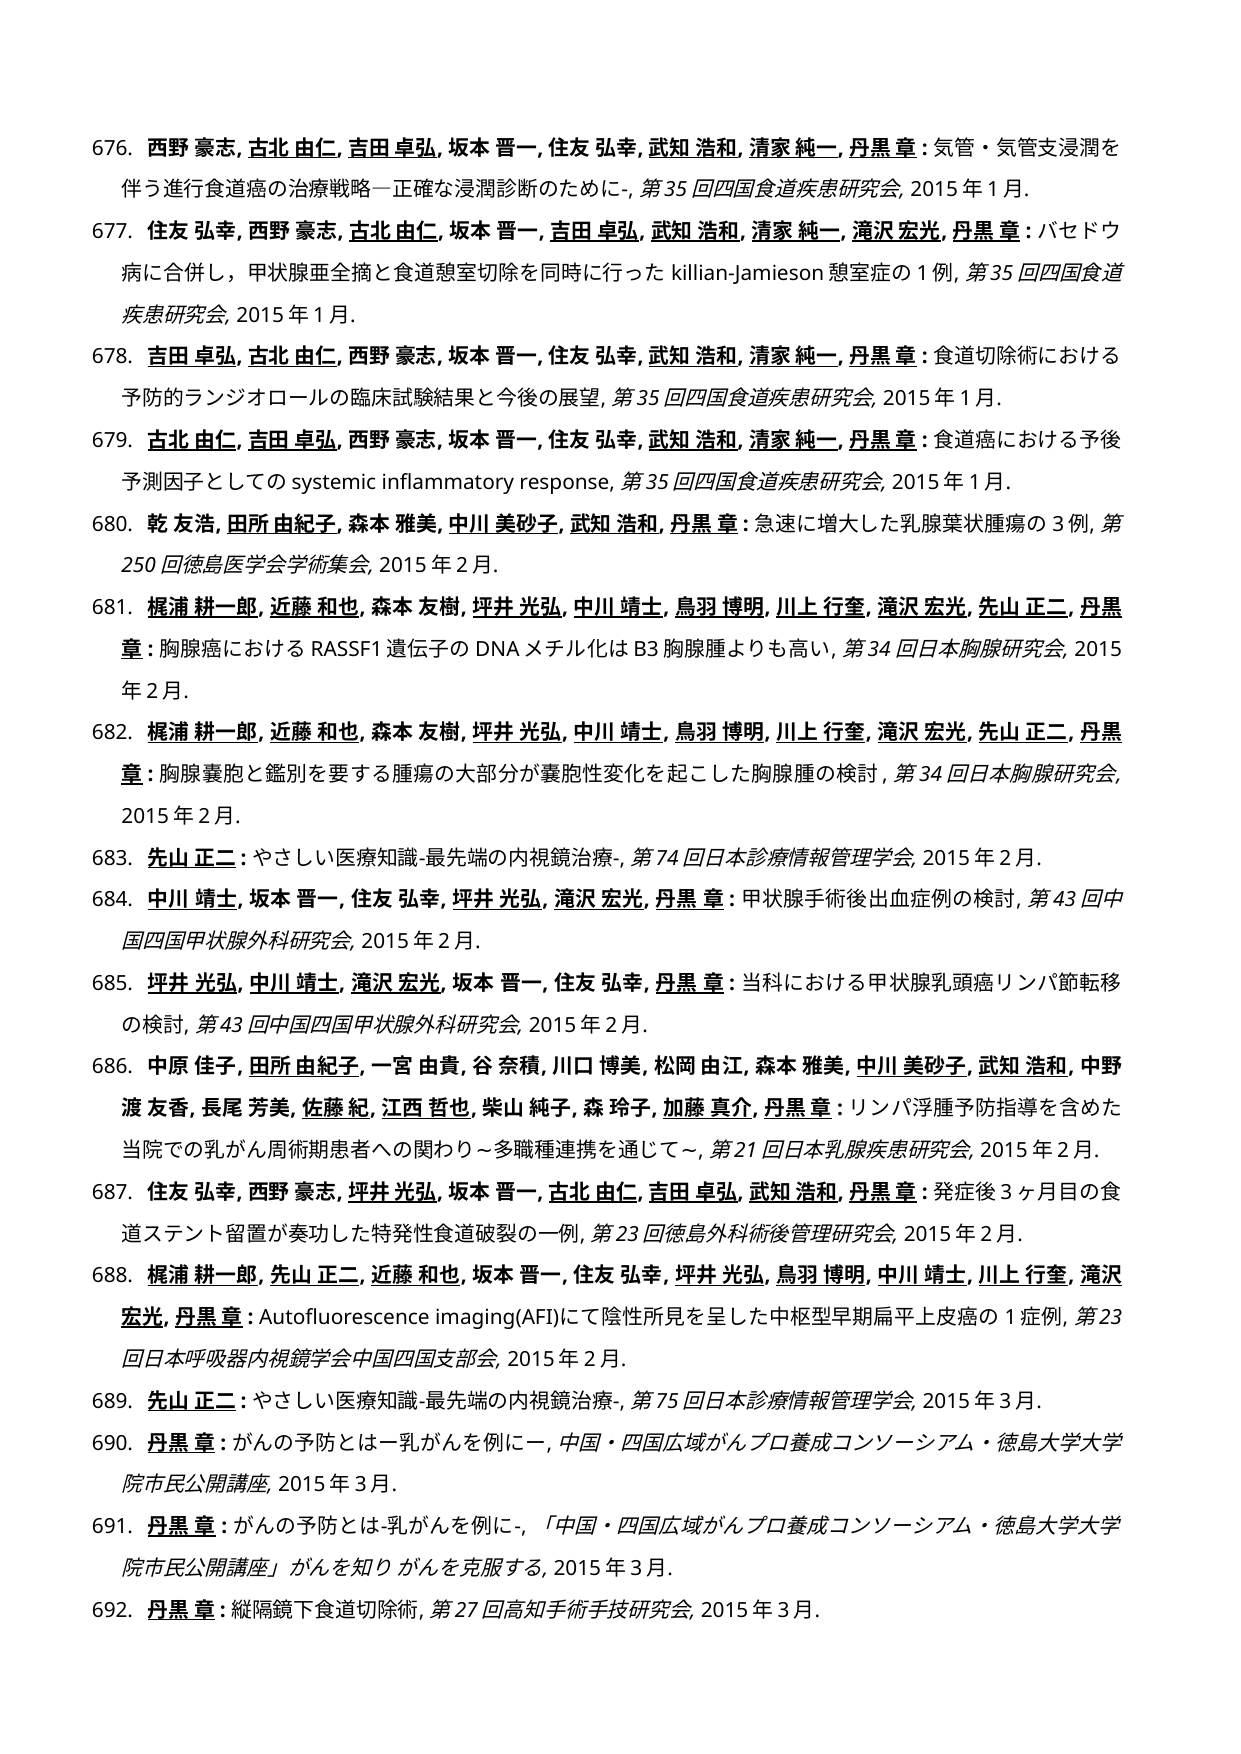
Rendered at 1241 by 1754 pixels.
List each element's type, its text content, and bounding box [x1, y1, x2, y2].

list 梶浦 耕一郎, 近藤 和也, 森本 友樹, 坪井 光弘, 中川 靖士, 鳥羽 博明, 川上 行奎, 滝沢 宏光, 先山 正二, 丹黒 章 : 胸腺癌におけるRASSF1遺伝子のDNAメチル化はB3胸腺腫よりも高い, 第34回日本胸腺研究会, 2015年2月. [92, 584, 1122, 710]
list 住友 弘幸, 西野 豪志, 古北 由仁, 坂本 晋一, 吉田 卓弘, 武知 浩和, 清家 純一, 滝沢 宏光, 丹黒 章 : バセドウ病に合併し，甲状腺亜全摘と食道憩室切除を同時に行ったkillian-Jamieson憩室症の1例, 第35回四国食道疾患研究会, 2015年1月. [92, 209, 1122, 334]
list 梶浦 耕一郎, 先山 正二, 近藤 和也, 坂本 晋一, 住友 弘幸, 坪井 光弘, 鳥羽 博明, 中川 靖士, 川上 行奎, 滝沢 宏光, 丹黒 章 : Autofluorescence imaging(AFI)にて陰性所見を呈した中枢型早期扁平上皮癌の1症例, 第23回日本呼吸器内視鏡学会中国四国支部会, 2015年2月. [92, 1253, 1122, 1378]
list 先山 正二 : やさしい医療知識-最先端の内視鏡治療-, 第74回日本診療情報管理学会, 2015年2月. [92, 835, 1122, 877]
list 古北 由仁, 吉田 卓弘, 西野 豪志, 坂本 晋一, 住友 弘幸, 武知 浩和, 清家 純一, 丹黒 章 : 食道癌における予後予測因子としてのsystemic inflammatory response, 第35回四国食道疾患研究会, 2015年1月. [92, 417, 1122, 501]
list 丹黒 章 : がんの予防とはー乳がんを例にー, 中国・四国広域がんプロ養成コンソーシアム・徳島大学大学院市民公開講座, 2015年3月. [92, 1420, 1122, 1503]
list 乾 友浩, 田所 由紀子, 森本 雅美, 中川 美砂子, 武知 浩和, 丹黒 章 : 急速に増大した乳腺葉状腫瘍の3例, 第250回徳島医学会学術集会, 2015年2月. [92, 501, 1122, 584]
list 中原 佳子, 田所 由紀子, 一宮 由貴, 谷 奈積, 川口 博美, 松岡 由江, 森本 雅美, 中川 美砂子, 武知 浩和, 中野渡 友香, 長尾 芳美, 佐藤 紀, 江西 哲也, 柴山 純子, 森 玲子, 加藤 真介, 丹黒 章 : リンパ浮腫予防指導を含めた当院での乳がん周術期患者への関わり∼多職種連携を通じて∼, 第21回日本乳腺疾患研究会, 2015年2月. [92, 1044, 1122, 1169]
list 坪井 光弘, 中川 靖士, 滝沢 宏光, 坂本 晋一, 住友 弘幸, 丹黒 章 : 当科における甲状腺乳頭癌リンパ節転移の検討, 第43回中国四国甲状腺外科研究会, 2015年2月. [92, 961, 1122, 1044]
list 先山 正二 : やさしい医療知識-最先端の内視鏡治療-, 第75回日本診療情報管理学会, 2015年3月. [92, 1378, 1122, 1420]
list 中川 靖士, 坂本 晋一, 住友 弘幸, 坪井 光弘, 滝沢 宏光, 丹黒 章 : 甲状腺手術後出血症例の検討, 第43回中国四国甲状腺外科研究会, 2015年2月. [92, 877, 1122, 961]
list 丹黒 章 : 縦隔鏡下食道切除術, 第27回高知手術手技研究会, 2015年3月. [92, 1587, 1122, 1629]
list 吉田 卓弘, 古北 由仁, 西野 豪志, 坂本 晋一, 住友 弘幸, 武知 浩和, 清家 純一, 丹黒 章 : 食道切除術における予防的ランジオロールの臨床試験結果と今後の展望, 第35回四国食道疾患研究会, 2015年1月. [92, 334, 1122, 417]
list 梶浦 耕一郎, 近藤 和也, 森本 友樹, 坪井 光弘, 中川 靖士, 鳥羽 博明, 川上 行奎, 滝沢 宏光, 先山 正二, 丹黒 章 : 胸腺嚢胞と鑑別を要する腫瘍の大部分が嚢胞性変化を起こした胸腺腫の検討, 第34回日本胸腺研究会, 2015年2月. [92, 710, 1122, 835]
list 丹黒 章 : がんの予防とは-乳がんを例に-, 「中国・四国広域がんプロ養成コンソーシアム・徳島大学大学院市民公開講座」がんを知り がんを克服する, 2015年3月. [92, 1503, 1122, 1587]
list 住友 弘幸, 西野 豪志, 坪井 光弘, 坂本 晋一, 古北 由仁, 吉田 卓弘, 武知 浩和, 丹黒 章 : 発症後3ヶ月目の食道ステント留置が奏功した特発性食道破裂の一例, 第23回徳島外科術後管理研究会, 2015年2月. [92, 1169, 1122, 1253]
list 西野 豪志, 古北 由仁, 吉田 卓弘, 坂本 晋一, 住友 弘幸, 武知 浩和, 清家 純一, 丹黒 章 : 気管・気管支浸潤を伴う進行食道癌の治療戦略―正確な浸潤診断のために-, 第35回四国食道疾患研究会, 2015年1月. [92, 125, 1122, 209]
